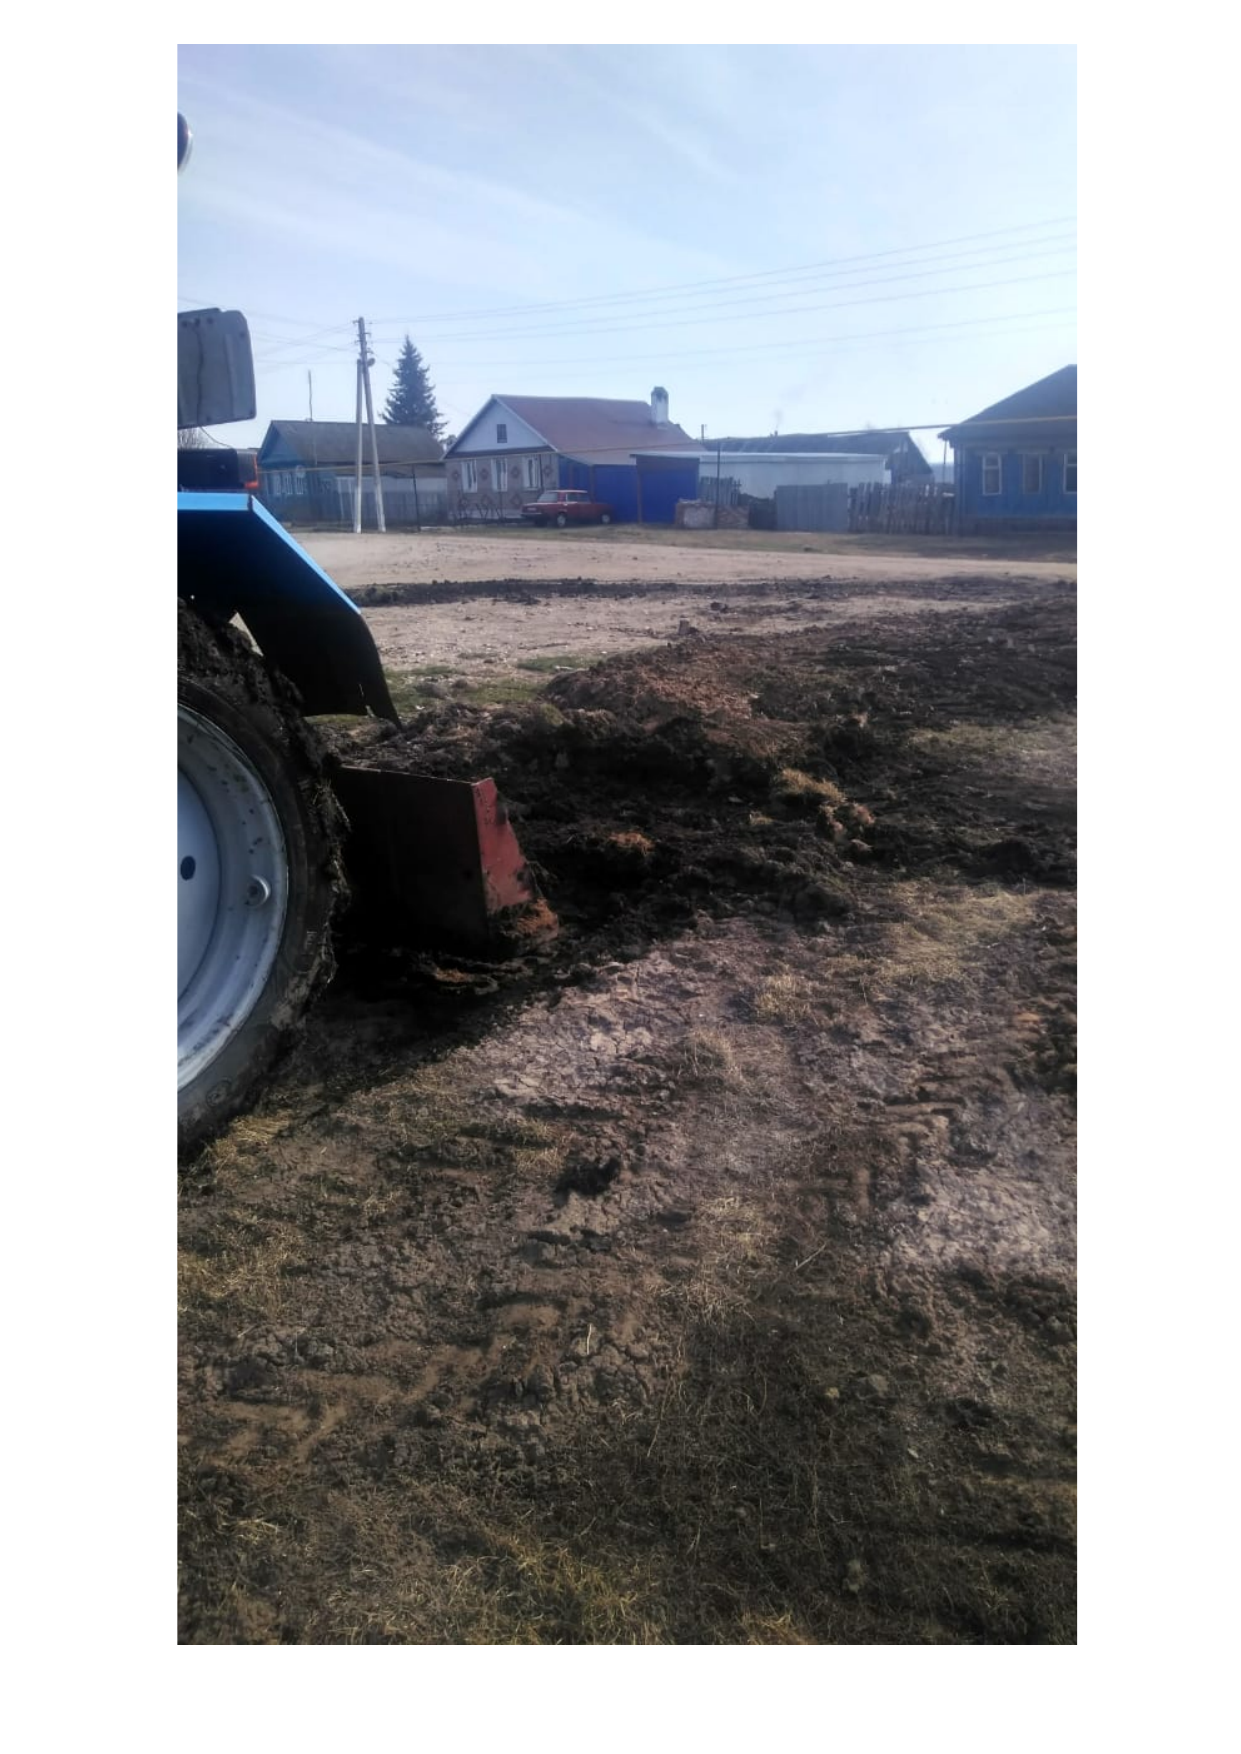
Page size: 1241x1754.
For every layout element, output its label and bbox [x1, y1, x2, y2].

picture [177, 44, 1078, 1645]
